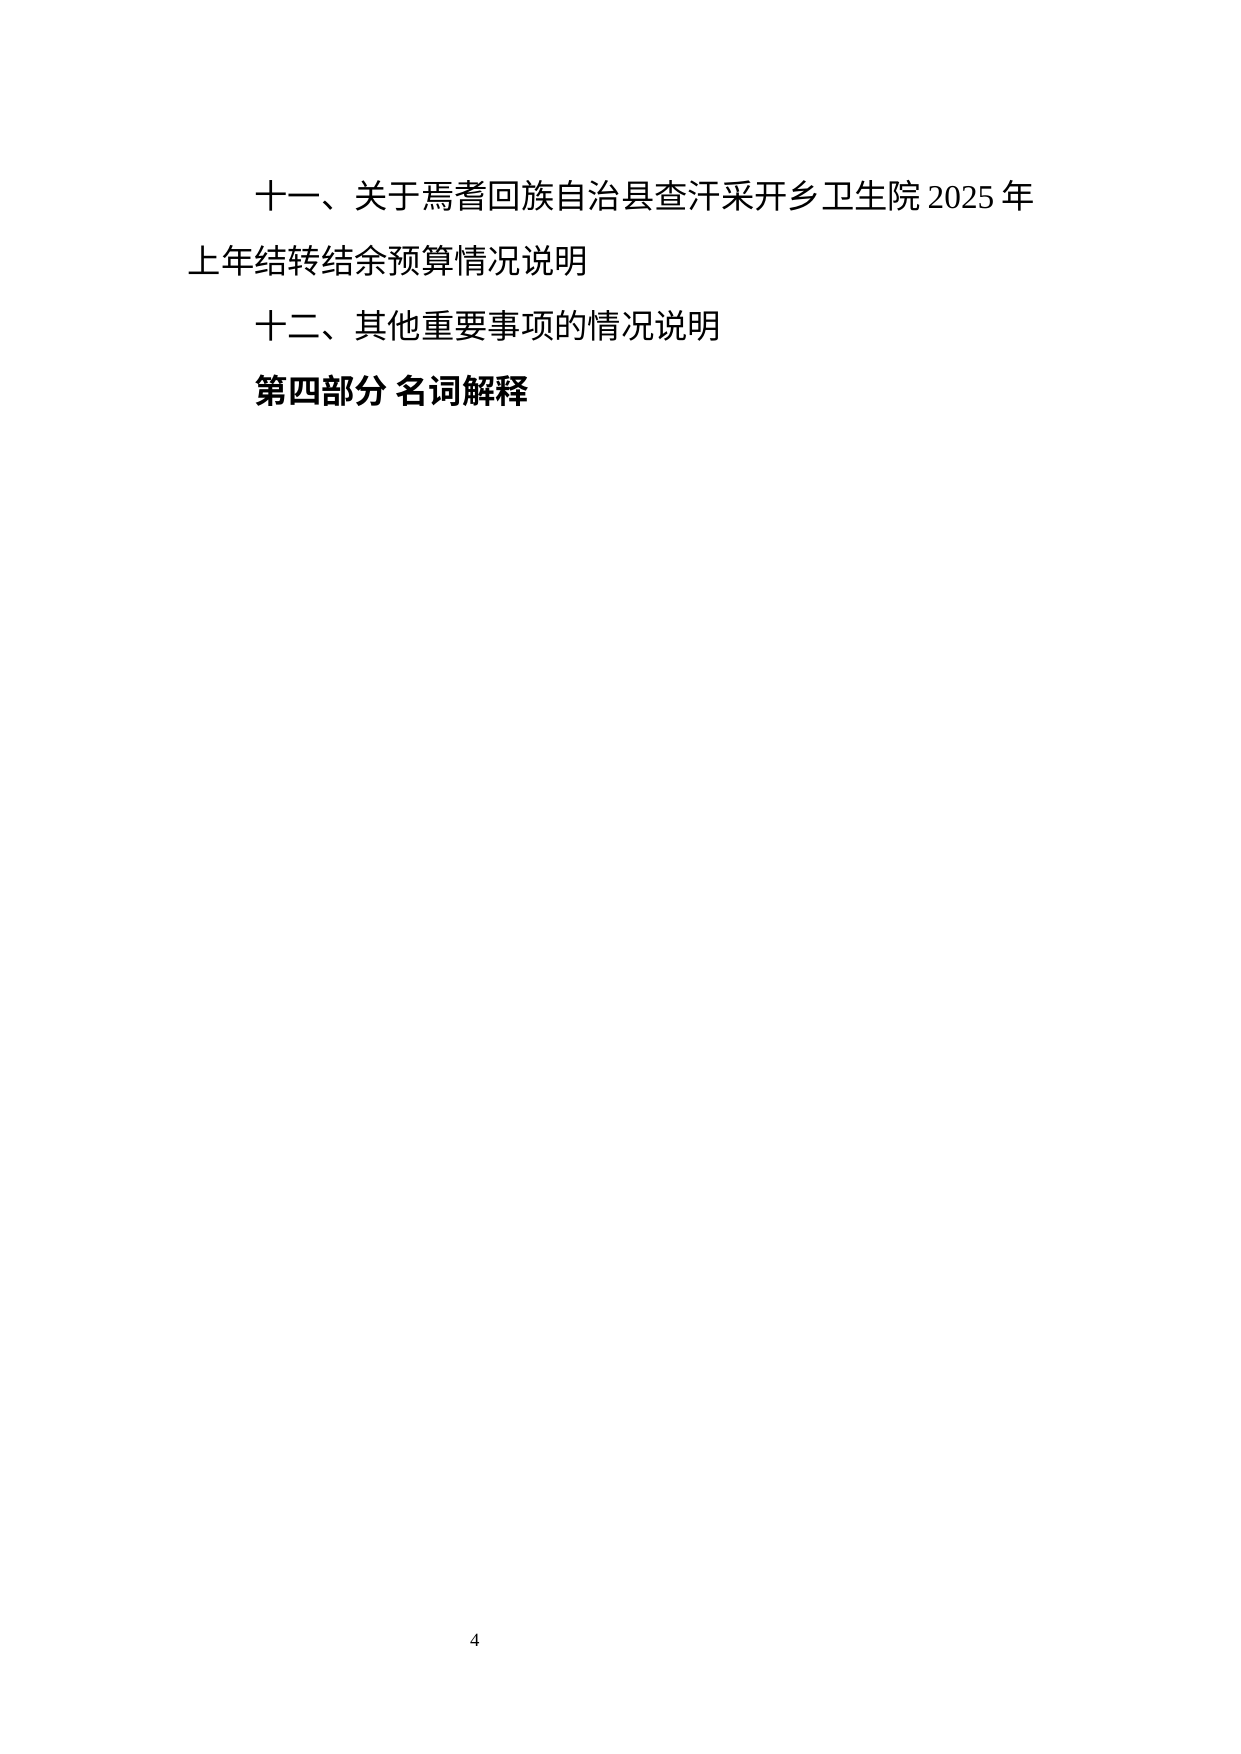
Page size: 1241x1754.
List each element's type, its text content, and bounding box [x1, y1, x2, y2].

text 第四部分 名词解释 [187, 357, 1053, 422]
text 十一、关于焉耆回族自治县查汗采开乡卫生院2025年上年结转结余预算情况说明 [187, 162, 1053, 292]
text 十二、其他重要事项的情况说明 [187, 292, 1053, 357]
